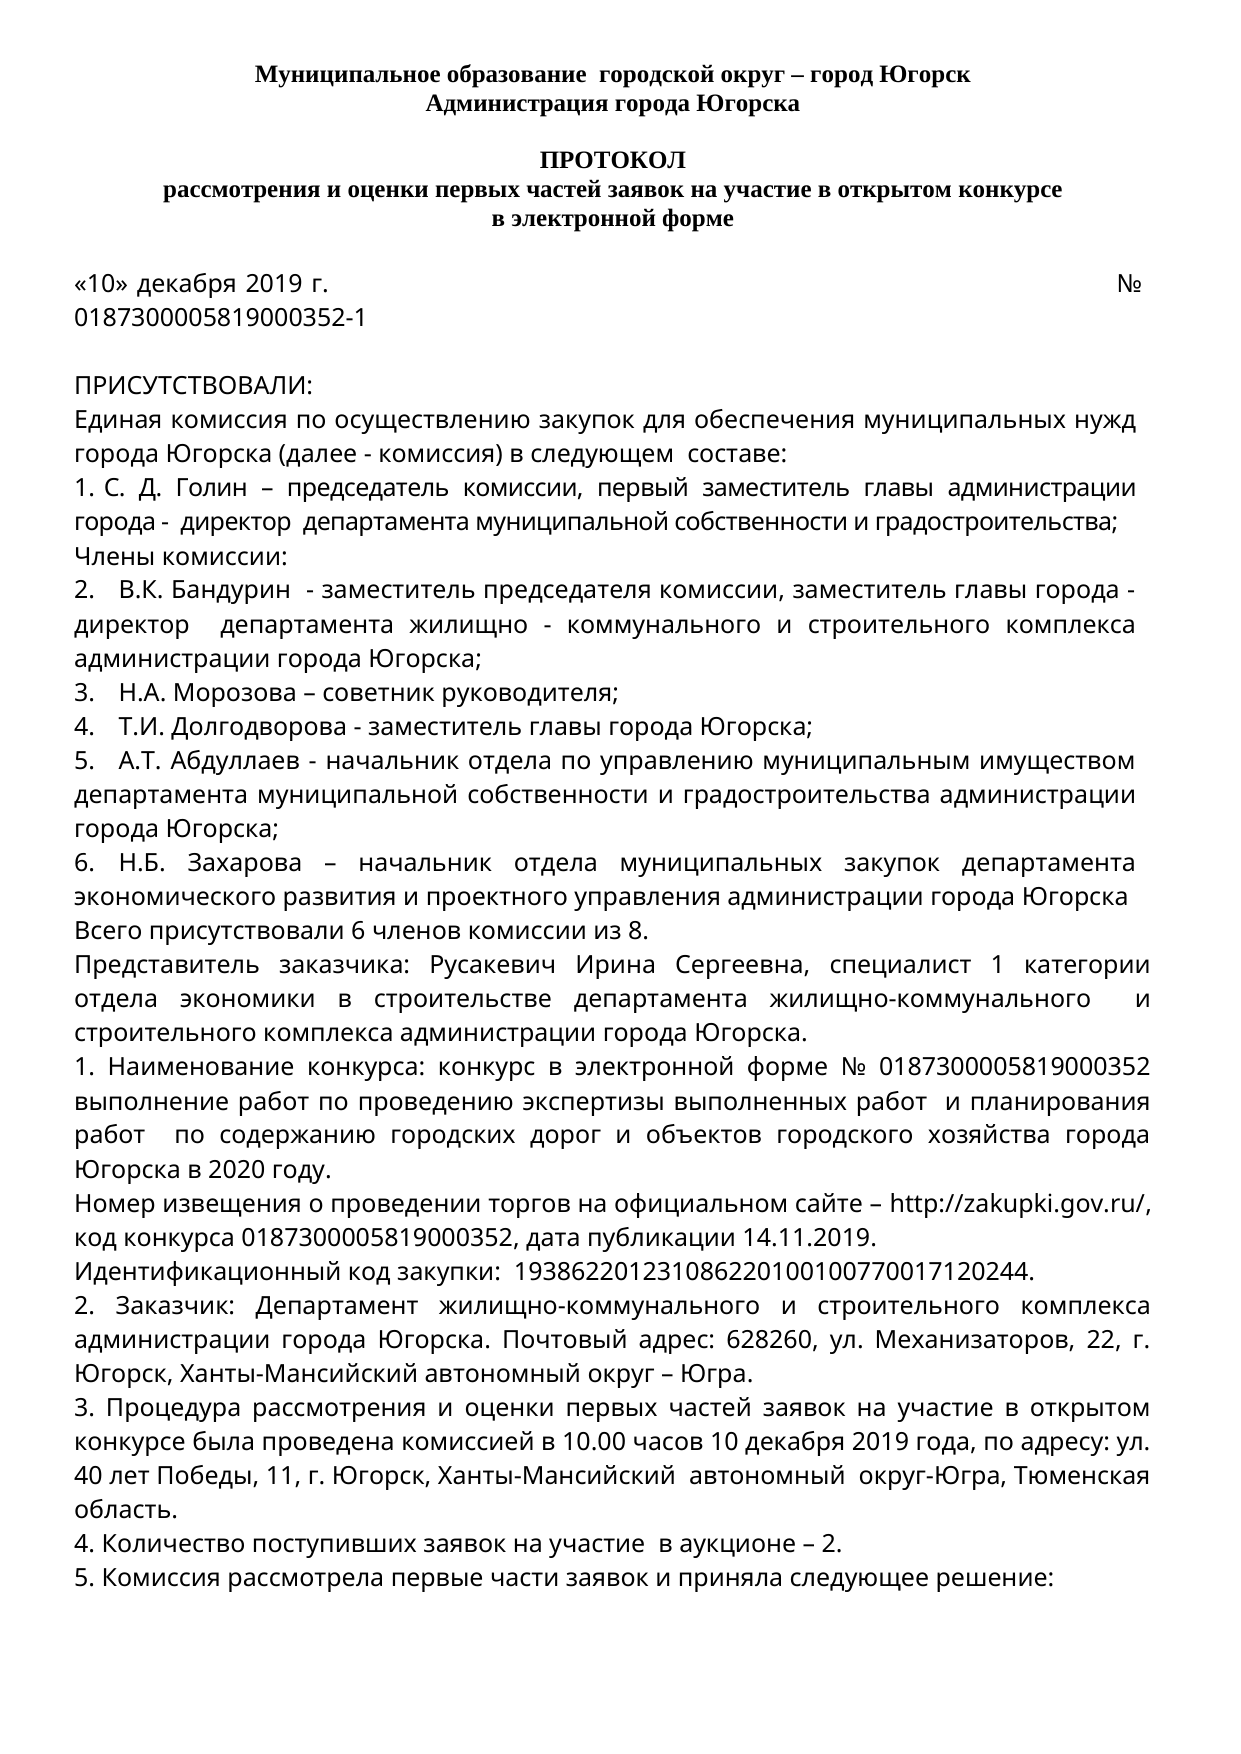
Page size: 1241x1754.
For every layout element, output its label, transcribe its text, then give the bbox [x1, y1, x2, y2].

text Муниципальное образование городской округ – город Югорск [74, 59, 1152, 88]
list Всего присутствовали 6 членов комиссии из 8. [74, 913, 1137, 947]
list Члены комиссии: [74, 538, 1152, 572]
list Т.И. Долгодворова - заместитель главы города Югорска; [74, 708, 1137, 742]
text 5. Комиссия рассмотрела первые части заявок и приняла следующее решение: [74, 1560, 1152, 1594]
text ПРОТОКОЛ [74, 145, 1152, 174]
text ПРИСУТСТВОВАЛИ: [74, 368, 1152, 402]
text «10» декабря 2019 г. № 0187300005819000352-1 [74, 266, 1152, 334]
text Идентификационный код закупки: 193862201231086220100100770017120244. [74, 1253, 1152, 1287]
text 1. Наименование конкурса: конкурс в электронной форме № 0187300005819000352 выполнение работ по проведению экспертизы выполненных работ и планирования работ по содержанию городских дорог и объектов городского хозяйства города Югорска в 2020 году. [74, 1049, 1152, 1185]
text в электронной форме [74, 203, 1152, 232]
list В.К. Бандурин - заместитель председателя комиссии, заместитель главы города - директор департамента жилищно - коммунального и строительного комплекса администрации города Югорска; [74, 572, 1137, 674]
text Единая комиссия по осуществлению закупок для обеспечения муниципальных нужд города Югорска (далее - комиссия) в следующем составе: [74, 402, 1137, 470]
list Н.А. Морозова – советник руководителя; [74, 674, 1137, 708]
list А.Т. Абдуллаев - начальник отдела по управлению муниципальным имуществом департамента муниципальной собственности и градостроительства администрации города Югорска; [74, 742, 1137, 845]
text Администрация города Югорска [74, 88, 1152, 117]
text рассмотрения и оценки первых частей заявок на участие в открытом конкурсе [74, 174, 1152, 203]
list Н.Б. Захарова – начальник отдела муниципальных закупок департамента экономического развития и проектного управления администрации города Югорска [74, 845, 1137, 913]
text 4. Количество поступивших заявок на участие в аукционе – 2. [74, 1526, 1152, 1560]
text Представитель заказчика: Русакевич Ирина Сергеевна, специалист 1 категории отдела экономики в строительстве департамента жилищно-коммунального и строительного комплекса администрации города Югорска. [74, 947, 1152, 1049]
text 3. Процедура рассмотрения и оценки первых частей заявок на участие в открытом конкурсе была проведена комиссией в 10.00 часов 10 декабря 2019 года, по адресу: ул. 40 лет Победы, 11, г. Югорск, Ханты-Мансийский автономный округ-Югра, Тюменская область. [74, 1390, 1152, 1526]
text Номер извещения о проведении торгов на официальном сайте – http://zakupki.gov.ru/, код конкурса 0187300005819000352, дата публикации 14.11.2019. [74, 1185, 1152, 1253]
text 2. Заказчик: Департамент жилищно-коммунального и строительного комплекса администрации города Югорска. Почтовый адрес: 628260, ул. Механизаторов, 22, г. Югорск, Ханты-Мансийский автономный округ – Югра. [74, 1287, 1152, 1390]
list С. Д. Голин – председатель комиссии, первый заместитель главы администрации города - директор департамента муниципальной собственности и градостроительства; [74, 470, 1137, 538]
